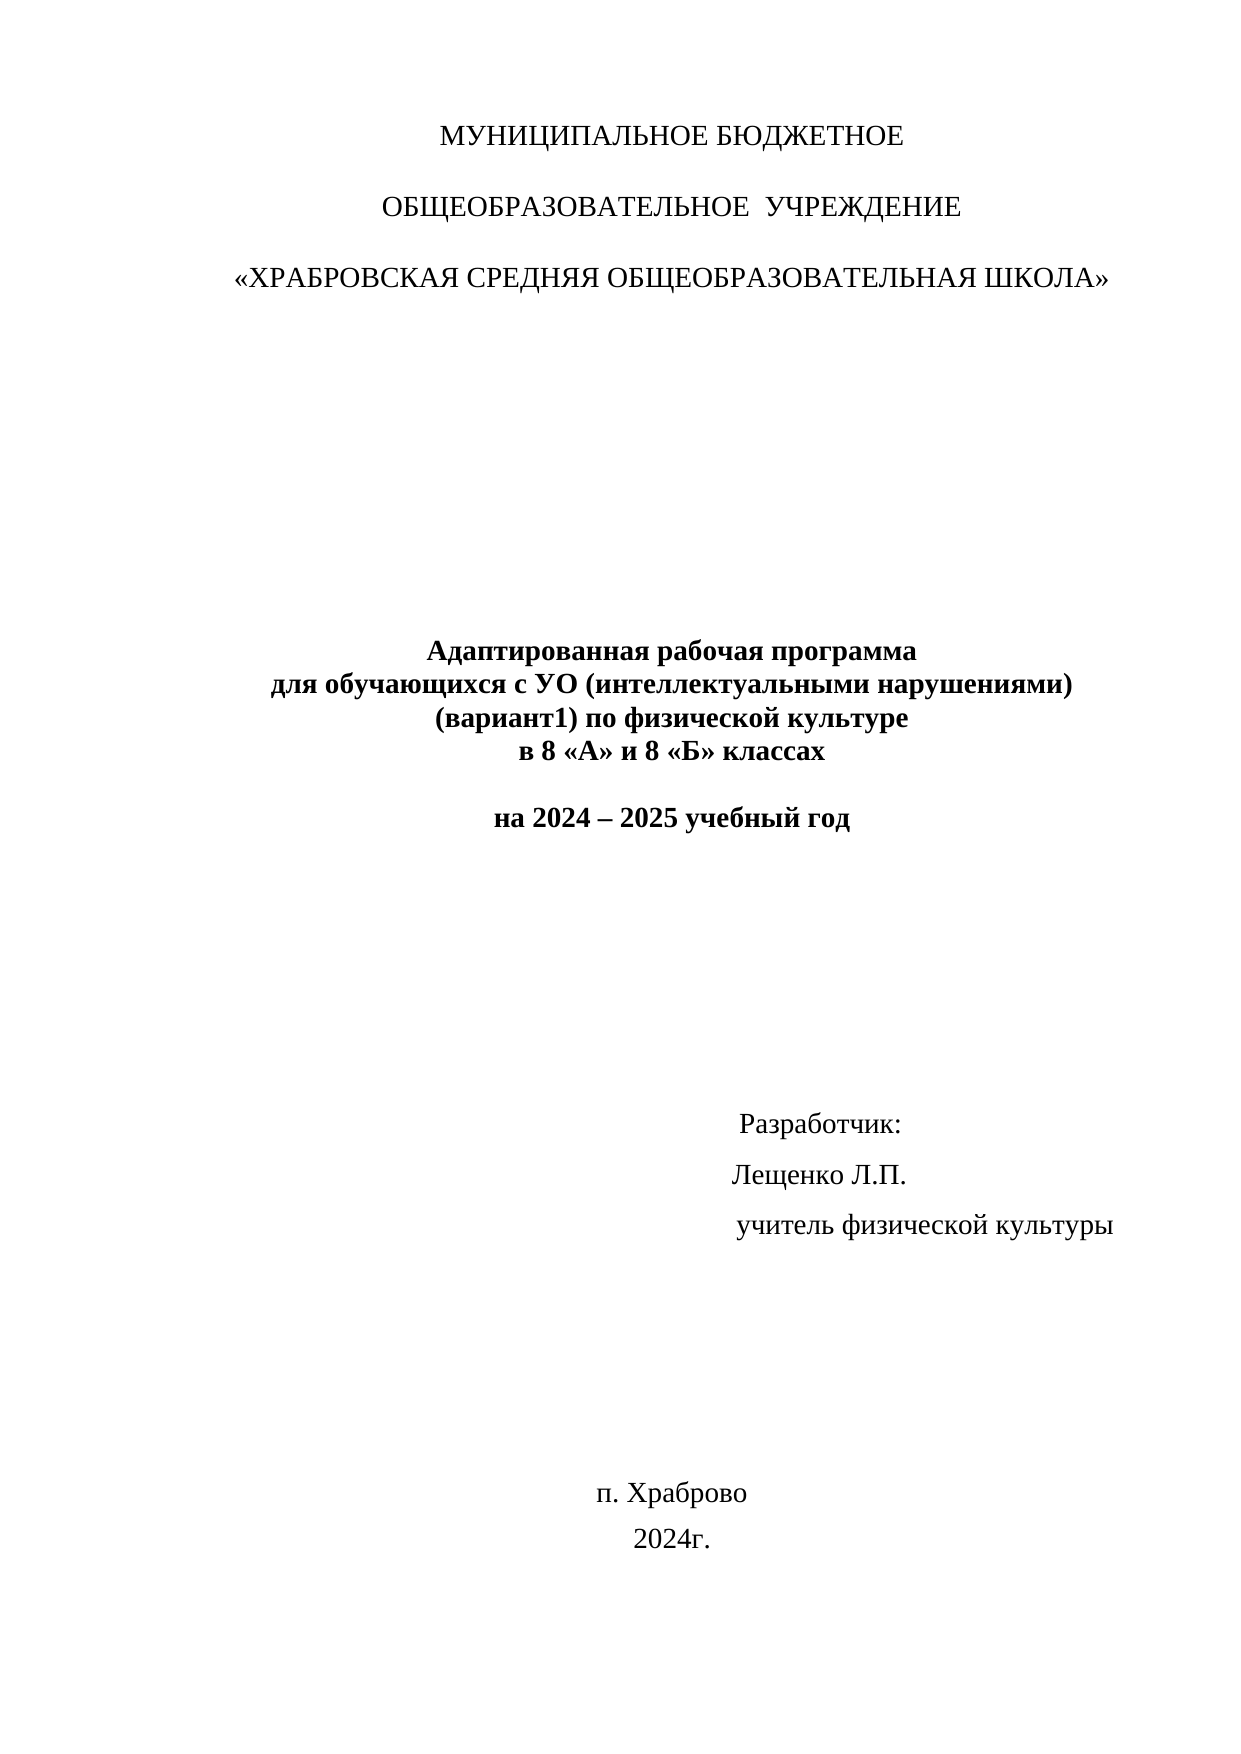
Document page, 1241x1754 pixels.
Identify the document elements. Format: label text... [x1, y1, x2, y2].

text п. Храброво [192, 1475, 1152, 1509]
text в 8 «А» и 8 «Б» классах [192, 733, 1152, 767]
text Лещенко Л.П. [192, 1157, 1152, 1190]
text МУНИЦИПАЛЬНОЕ БЮДЖЕТНОЕ [192, 118, 1152, 152]
text для обучающихся с УО (интеллектуальными нарушениями) [192, 666, 1152, 700]
text на 2024 – 2025 учебный год [192, 801, 1152, 834]
text 2024г. [192, 1521, 1152, 1555]
text «ХРАБРОВСКАЯ СРЕДНЯЯ ОБЩЕОБРАЗОВАТЕЛЬНАЯ ШКОЛА» [192, 260, 1152, 294]
text Разработчик: [192, 1106, 1152, 1140]
text учитель физической культуры [736, 1207, 1152, 1241]
text (вариант1) по физической культуре [192, 700, 1152, 733]
text ОБЩЕОБРАЗОВАТЕЛЬНОЕ УЧРЕЖДЕНИЕ [192, 189, 1152, 223]
text Адаптированная рабочая программа [192, 633, 1152, 666]
